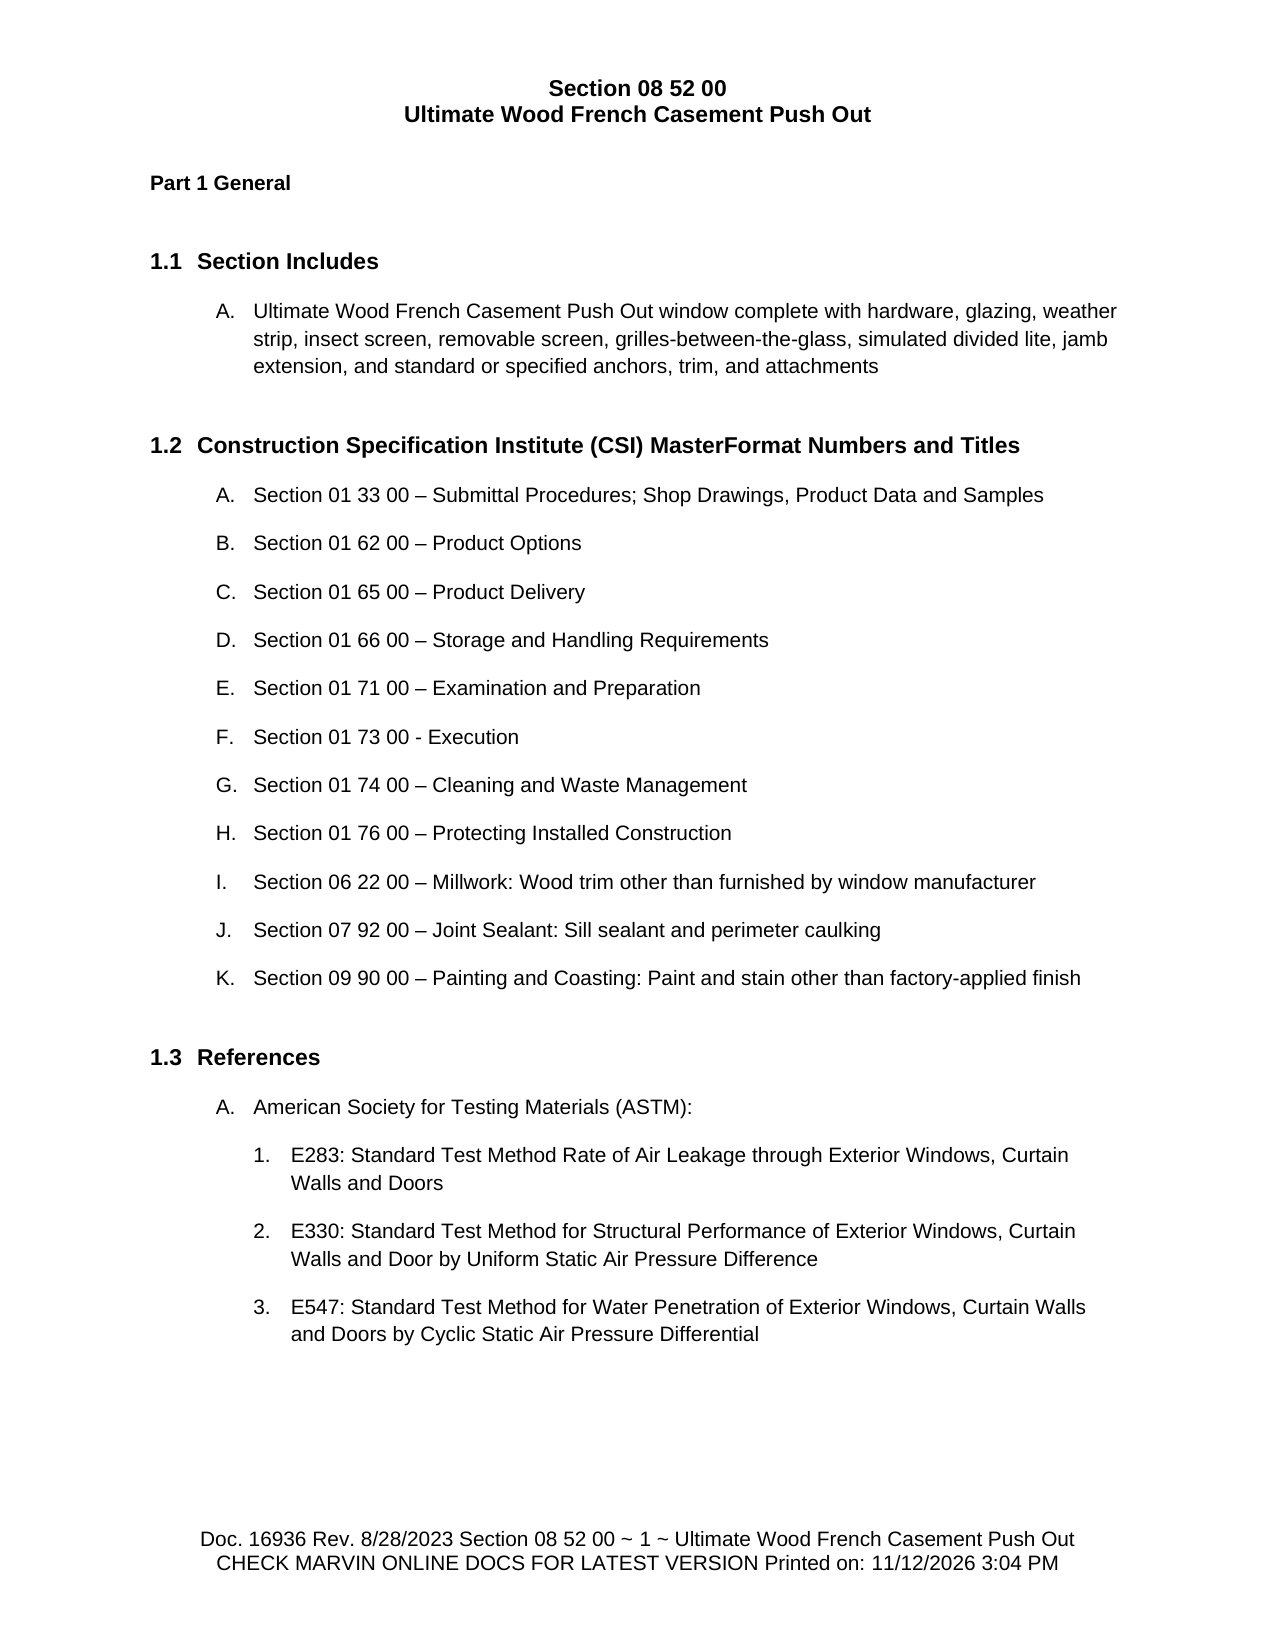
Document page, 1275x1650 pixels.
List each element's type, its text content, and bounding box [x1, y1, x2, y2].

subtitle E547: Standard Test Method for Water Penetration of Exterior Windows, Curtain Walls and Doors by Cyclic Static Air Pressure Differential [253, 1295, 1125, 1346]
subtitle Section 09 90 00 – Painting and Coasting: Paint and stain other than factory-applied finish [216, 966, 1125, 990]
subtitle Section 07 92 00 – Joint Sealant: Sill sealant and perimeter caulking [216, 918, 1125, 942]
subtitle Construction Specification Institute (CSI) MasterFormat Numbers and Titles [150, 432, 1125, 458]
subtitle Section 01 62 00 – Product Options [216, 531, 1125, 555]
subtitle Section 01 76 00 – Protecting Installed Construction [216, 821, 1125, 845]
subtitle American Society for Testing Materials (ASTM): [216, 1095, 1125, 1119]
subtitle Ultimate Wood French Casement Push Out window complete with hardware, glazing, weather strip, insect screen, removable screen, grilles-between-the-glass, simulated divided lite, jamb extension, and standard or specified anchors, trim, and attachments [216, 299, 1125, 378]
subtitle Section 01 33 00 – Submittal Procedures; Shop Drawings, Product Data and Samples [216, 483, 1125, 507]
subtitle Section 01 74 00 – Cleaning and Waste Management [216, 773, 1125, 797]
subtitle Section 01 65 00 – Product Delivery [216, 579, 1125, 603]
subtitle E283: Standard Test Method Rate of Air Leakage through Exterior Windows, Curtain Walls and Doors [253, 1143, 1125, 1194]
subtitle Section 01 71 00 – Examination and Preparation [216, 676, 1125, 700]
subtitle E330: Standard Test Method for Structural Performance of Exterior Windows, Curtain Walls and Door by Uniform Static Air Pressure Difference [253, 1219, 1125, 1270]
subtitle Section 01 66 00 – Storage and Handling Requirements [216, 628, 1125, 652]
subtitle References [150, 1044, 1125, 1070]
subtitle Part 1 General [150, 171, 1125, 195]
subtitle Section Includes [150, 248, 1125, 275]
subtitle Section 06 22 00 – Millwork: Wood trim other than furnished by window manufacturer [216, 869, 1125, 893]
subtitle Section 01 73 00 - Execution [216, 724, 1125, 748]
